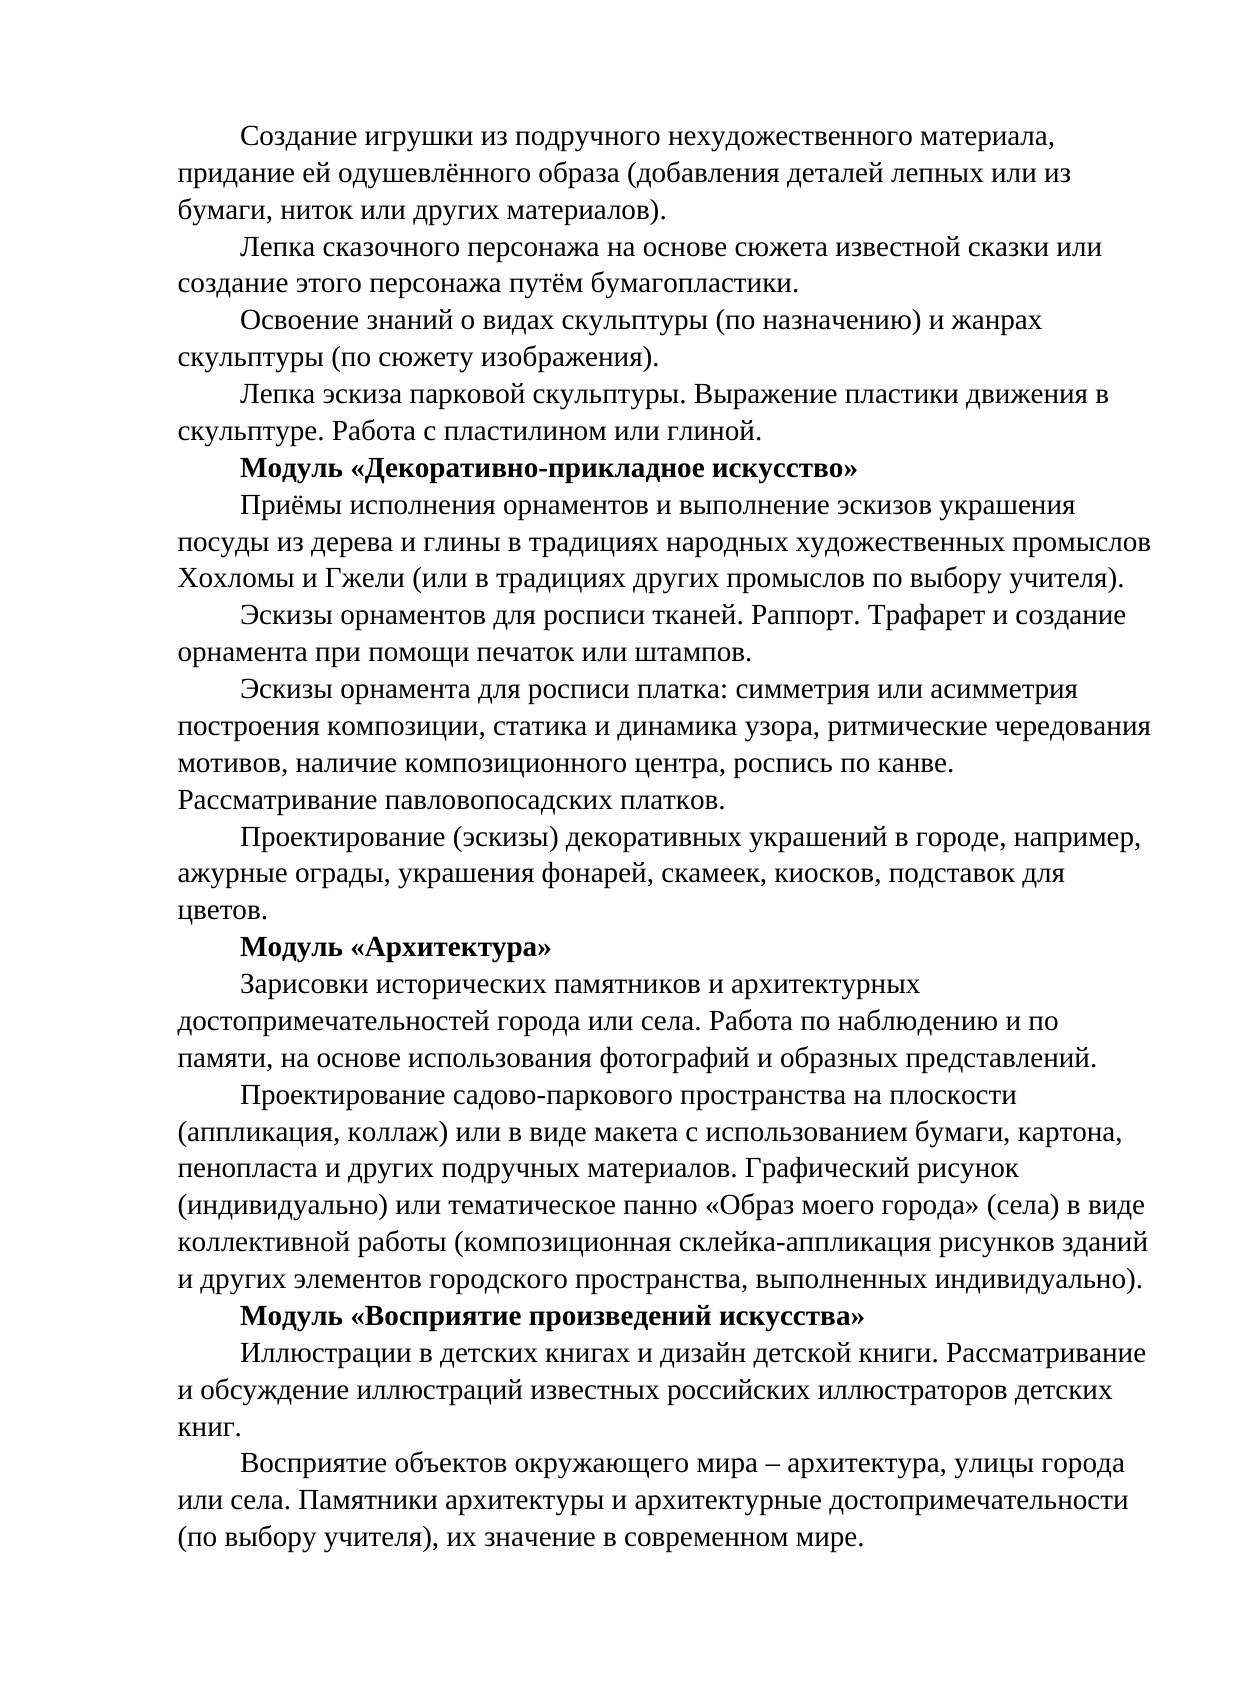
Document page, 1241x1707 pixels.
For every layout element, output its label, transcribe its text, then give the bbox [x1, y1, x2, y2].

text Эскизы орнамента для росписи платка: симметрия или асимметрия построения композиции, статика и динамика узора, ритмические чередования мотивов, наличие композиционного центра, роспись по канве. Рассматривание павловопосадских платков. [177, 671, 1152, 815]
text Создание игрушки из подручного нехудожественного материала, придание ей одушевлённого образа (добавления деталей лепных или из бумаги, ниток или других материалов). [177, 118, 1152, 225]
text Освоение знаний о видах скульптуры (по назначению) и жанрах скульптуры (по сюжету изображения). [177, 302, 1152, 373]
text Лепка сказочного персонажа на основе сюжета известной сказки или создание этого персонажа путём бумагопластики. [177, 229, 1152, 299]
text Проектирование (эскизы) декоративных украшений в городе, например, ажурные ограды, украшения фонарей, скамеек, киосков, подставок для цветов. [177, 819, 1152, 926]
text Модуль «Восприятие произведений искусства» [177, 1298, 1152, 1332]
text Зарисовки исторических памятников и архитектурных достопримечательностей города или села. Работа по наблюдению и по памяти, на основе использования фотографий и образных представлений. [177, 966, 1152, 1073]
text Эскизы орнаментов для росписи тканей. Раппорт. Трафарет и создание орнамента при помощи печаток или штампов. [177, 597, 1152, 668]
text Приёмы исполнения орнаментов и выполнение эскизов украшения посуды из дерева и глины в традициях народных художественных промыслов Хохломы и Гжели (или в традициях других промыслов по выбору учителя). [177, 487, 1152, 594]
text Лепка эскиза парковой скульптуры. Выражение пластики движения в скульптуре. Работа с пластилином или глиной. [177, 376, 1152, 447]
text Восприятие объектов окружающего мира – архитектура, улицы города или села. Памятники архитектуры и архитектурные достопримечательности (по выбору учителя), их значение в современном мире. [177, 1446, 1152, 1553]
text Модуль «Архитектура» [177, 929, 1152, 963]
text Иллюстрации в детских книгах и дизайн детской книги. Рассматривание и обсуждение иллюстраций известных российских иллюстраторов детских книг. [177, 1335, 1152, 1442]
text Модуль «Декоративно-прикладное искусство» [177, 450, 1152, 483]
text Проектирование садово-паркового пространства на плоскости (аппликация, коллаж) или в виде макета с использованием бумаги, картона, пенопласта и других подручных материалов. Графический рисунок (индивидуально) или тематическое панно «Образ моего города» (села) в виде коллективной работы (композиционная склейка-аппликация рисунков зданий и других элементов городского пространства, выполненных индивидуально). [177, 1077, 1152, 1295]
